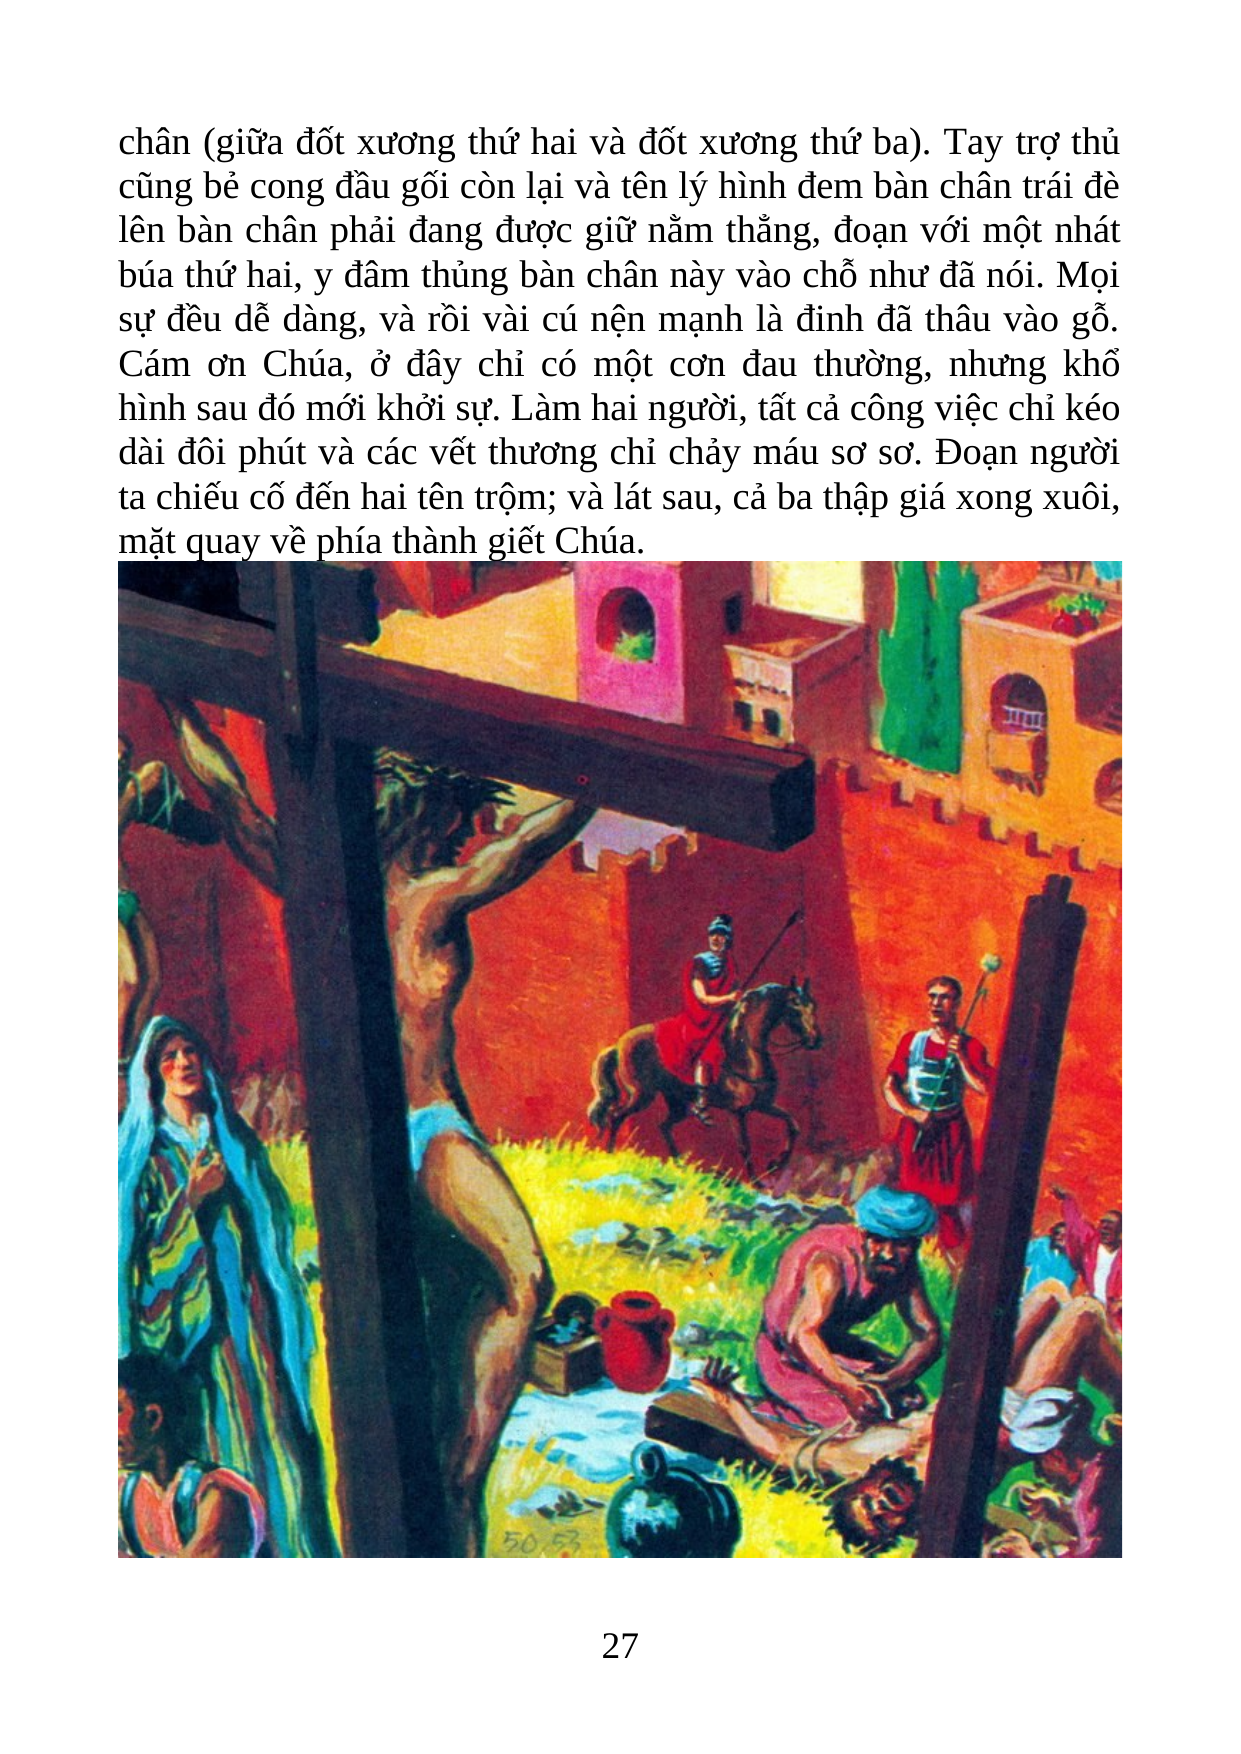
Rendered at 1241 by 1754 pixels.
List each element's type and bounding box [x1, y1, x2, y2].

picture [118, 561, 1123, 1558]
text [118, 118, 1122, 561]
